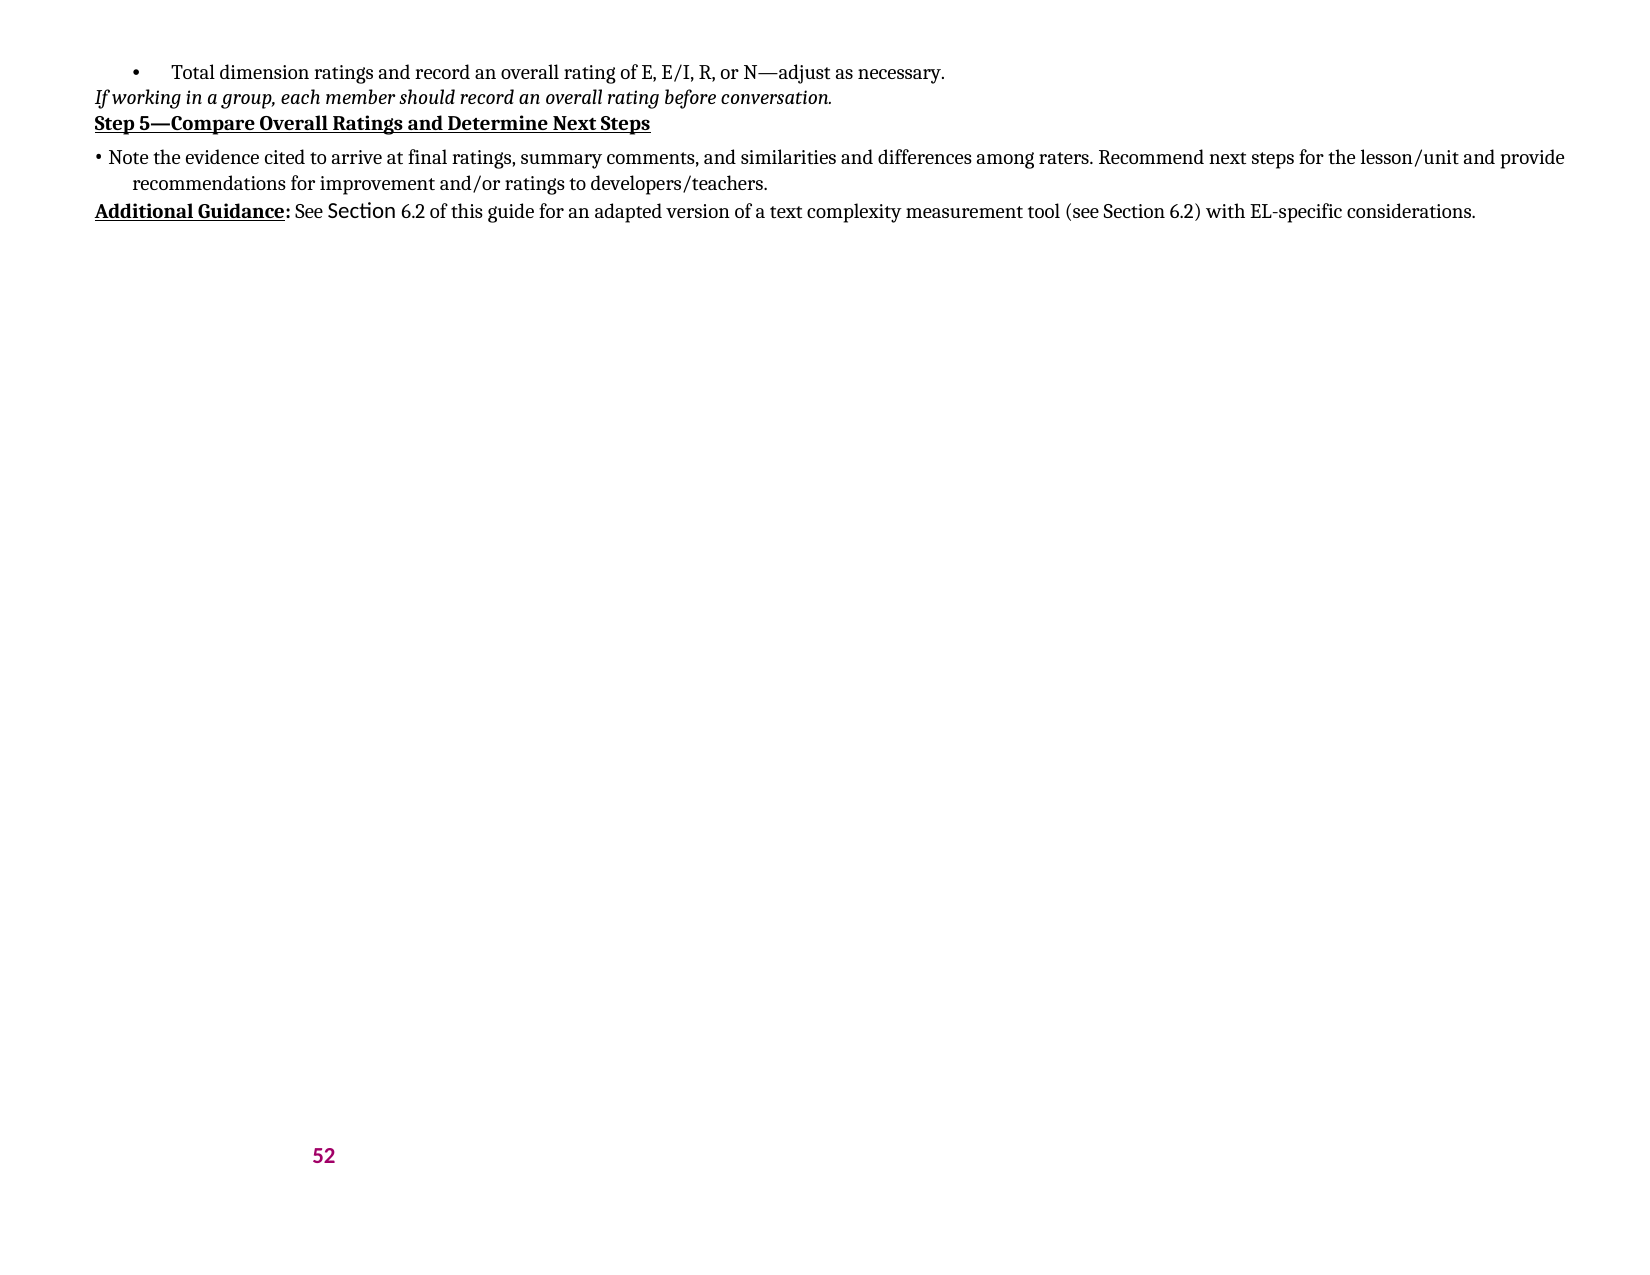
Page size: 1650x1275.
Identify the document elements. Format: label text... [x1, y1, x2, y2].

text If working in a group, each member should record an overall rating before conversation. [94, 86, 1641, 110]
list Total dimension ratings and record an overall rating of E, E/I, R, or N—adjust as necessary. [132, 60, 1641, 85]
text • Note the evidence cited to arrive at final ratings, summary comments, and similarities and differences among raters. Recommend next steps for the lesson/unit and provide recommendations for improvement and/or ratings to developers/teachers. [94, 142, 1641, 195]
text Additional Guidance: See Section 6.2 of this guide for an adapted version of a text complexity measurement tool (see Section 6.2) with EL-specific considerations. [94, 196, 1641, 224]
text Step 5—Compare Overall Ratings and Determine Next Steps [94, 112, 1641, 136]
